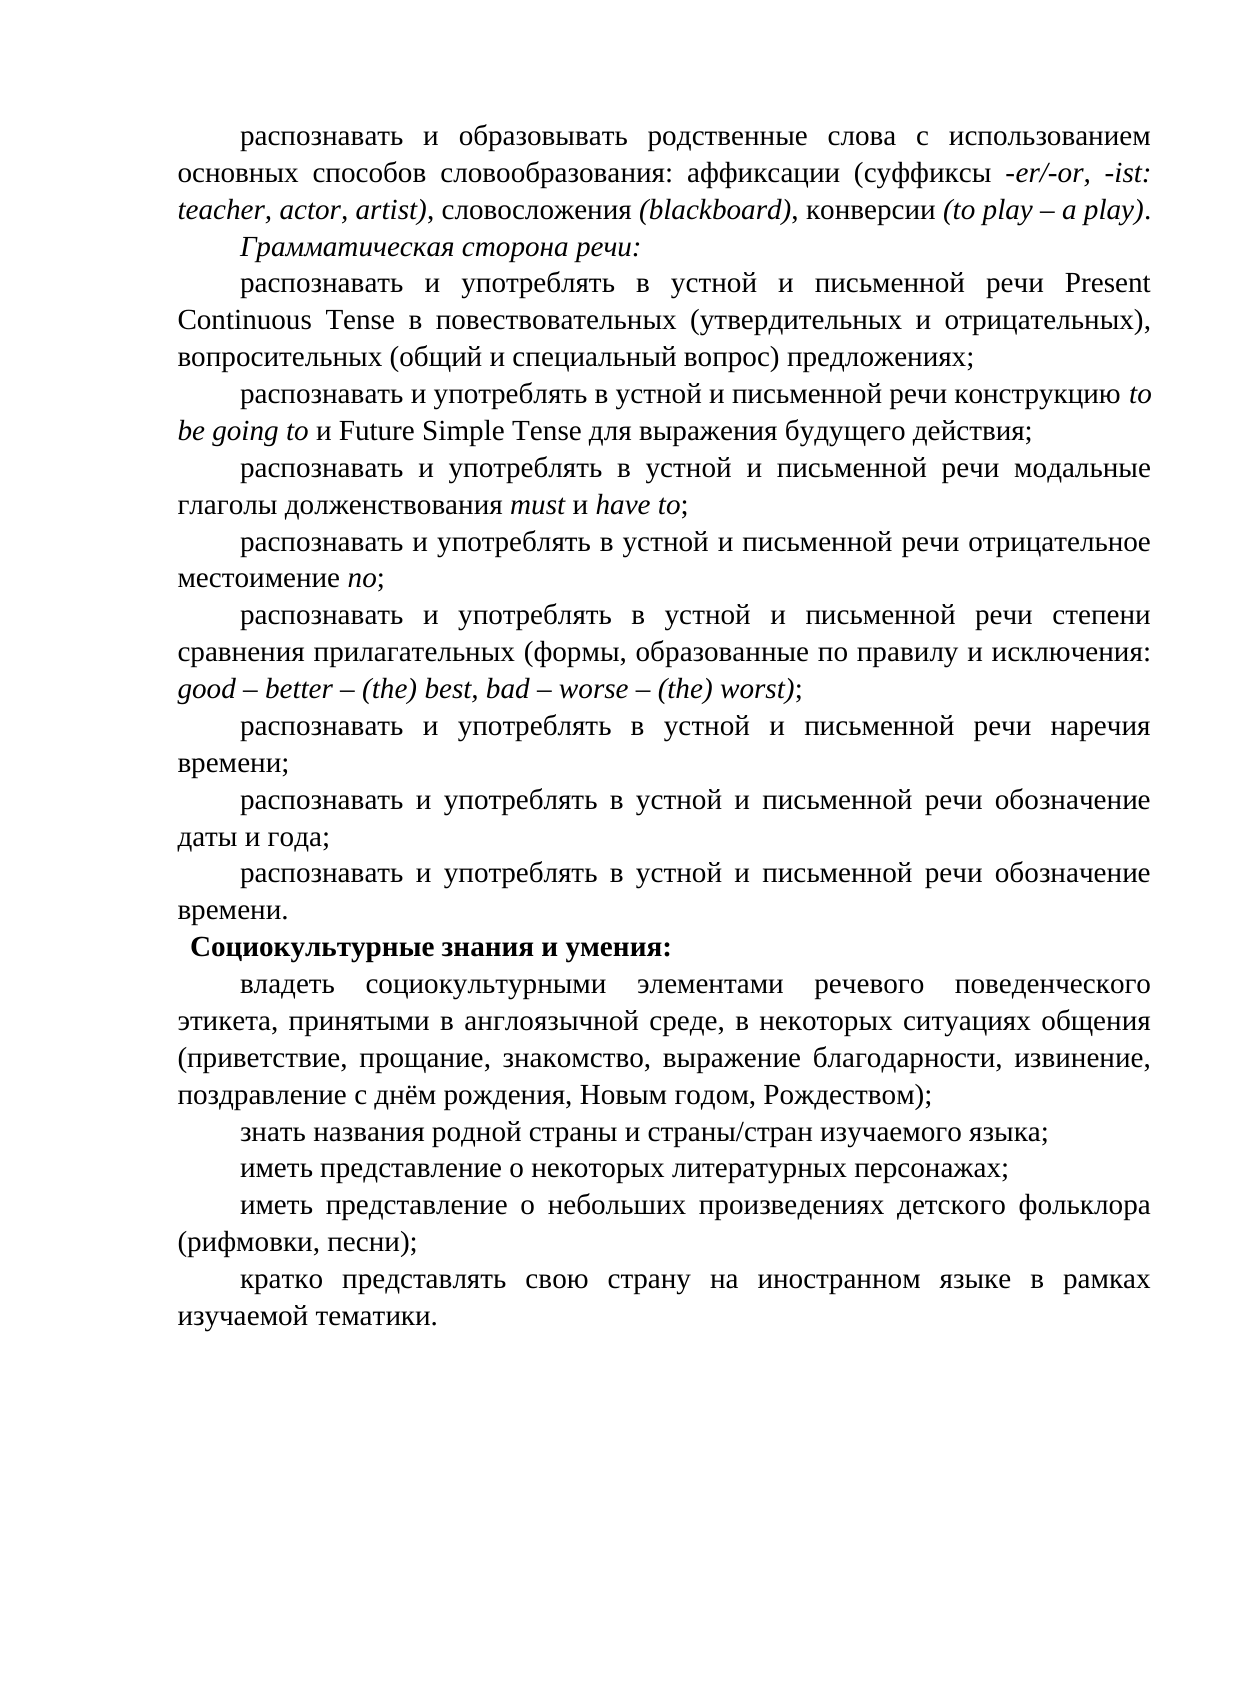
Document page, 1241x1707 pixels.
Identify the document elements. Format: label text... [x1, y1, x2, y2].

text распознавать и употреблять в устной и письменной речи степени сравнения прилагательных (формы, образованные по правилу и исключения: good – better – (the) best, bad – worse – (the) worst); [177, 597, 1152, 705]
text распознавать и употреблять в устной и письменной речи модальные глаголы долженствования must и have to; [177, 450, 1152, 520]
text владеть социокультурными элементами речевого поведенческого этикета, принятыми в англоязычной среде, в некоторых ситуациях общения (приветствие, прощание, знакомство, выражение благодарности, извинение, поздравление с днём рождения, Новым годом, Рождеством); [177, 966, 1152, 1110]
text Социокультурные знания и умения: [190, 929, 1152, 963]
text Грамматическая сторона речи: [177, 229, 1152, 262]
text распознавать и употреблять в устной и письменной речи наречия времени; [177, 708, 1152, 778]
text знать названия родной страны и страны/стран изучаемого языка; [177, 1114, 1152, 1147]
text распознавать и образовывать родственные слова с использованием основных способов словообразования: аффиксации (суффиксы -er/-or, -ist: teacher, actor, artist), словосложения (blackboard), конверсии (to play – a play). [177, 118, 1152, 225]
text распознавать и употреблять в устной и письменной речи Present Continuous Tense в повествовательных (утвердительных и отрицательных), вопросительных (общий и специальный вопрос) предложениях; [177, 266, 1152, 373]
text иметь представление о небольших произведениях детского фольклора (рифмовки, песни); [177, 1187, 1152, 1258]
text кратко представлять свою страну на иностранном языке в рамках изучаемой тематики. [177, 1261, 1152, 1332]
text иметь представление о некоторых литературных персонажах; [177, 1151, 1152, 1184]
text распознавать и употреблять в устной и письменной речи обозначение времени. [177, 856, 1152, 926]
text распознавать и употреблять в устной и письменной речи обозначение даты и года; [177, 782, 1152, 852]
text распознавать и употреблять в устной и письменной речи отрицательное местоимение no; [177, 524, 1152, 594]
text распознавать и употреблять в устной и письменной речи конструкцию to be going to и Future Simple Tense для выражения будущего действия; [177, 376, 1152, 447]
